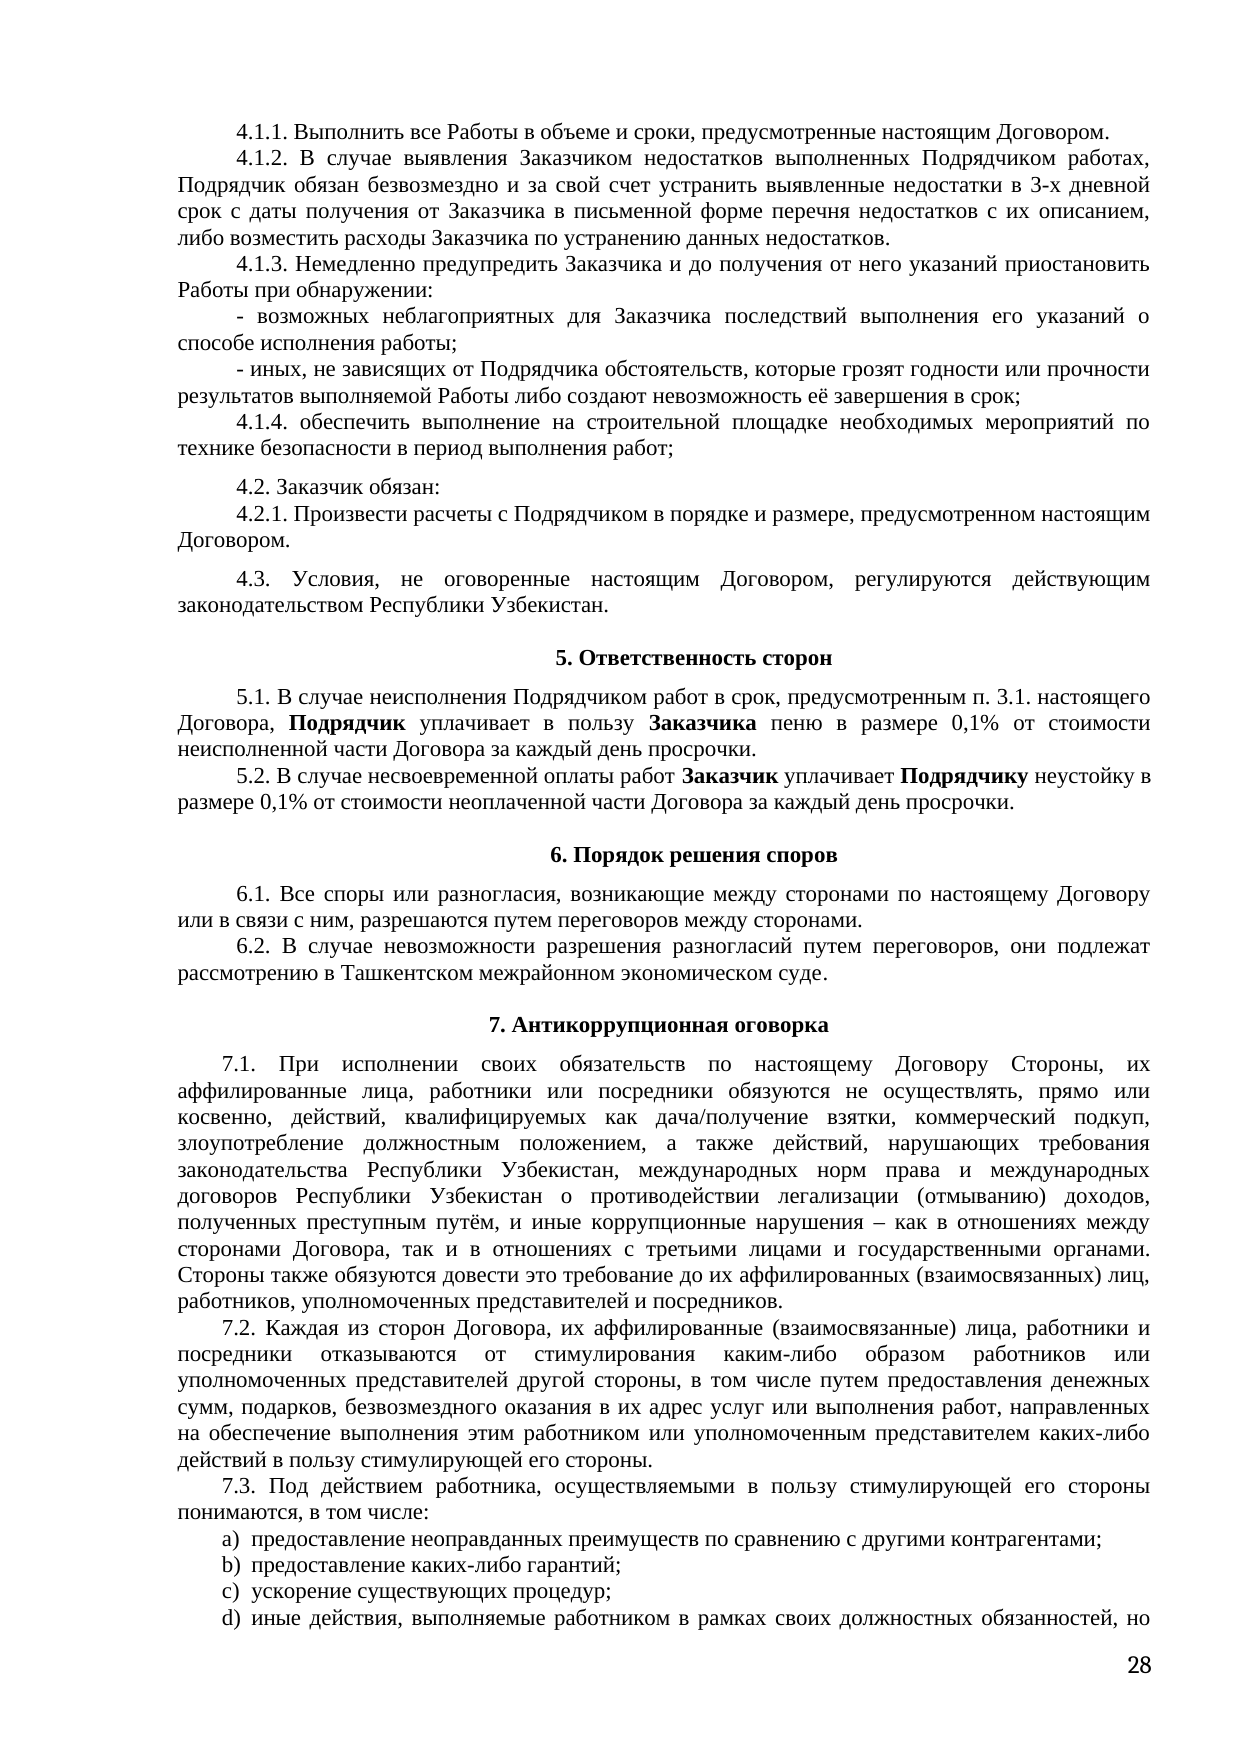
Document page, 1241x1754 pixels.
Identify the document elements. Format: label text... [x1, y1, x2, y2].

text a) предоставление неоправданных преимуществ по сравнению с другими контрагентами; [177, 1525, 1152, 1551]
text - возможных неблагоприятных для Заказчика последствий выполнения его указаний о способе исполнения работы; [177, 303, 1152, 355]
text b) предоставление каких-либо гарантий; [177, 1551, 1152, 1577]
text 6.1. Все споры или разногласия, возникающие между сторонами по настоящему Договору или в связи с ним, разрешаются путем переговоров между сторонами. [177, 880, 1152, 932]
text 6. Порядок решения споров [177, 841, 1152, 867]
text 4.1.1. Выполнить все Работы в объеме и сроки, предусмотренные настоящим Договором. [177, 118, 1152, 144]
text 4.2. Заказчик обязан: [177, 473, 1152, 499]
text 4.3. Условия, не оговоренные настоящим Договором, регулируются действующим законодательством Республики Узбекистан. [177, 565, 1152, 617]
text 7. Антикоррупционная оговорка [162, 1011, 1152, 1038]
text 6.2. В случае невозможности разрешения разногласий путем переговоров, они подлежат рассмотрению в Ташкентском межрайонном экономическом суде. [177, 932, 1152, 985]
text 4.1.4. обеспечить выполнение на строительной площадке необходимых мероприятий по технике безопасности в период выполнения работ; [177, 408, 1152, 461]
text 5.2. В случае несвоевременной оплаты работ Заказчик уплачивает Подрядчику неустойку в размере 0,1% от стоимости неоплаченной части Договора за каждый день просрочки. [177, 762, 1152, 814]
text 4.2.1. Произвести расчеты с Подрядчиком в порядке и размере, предусмотренном настоящим Договором. [177, 499, 1152, 552]
text 7.3. Под действием работника, осуществляемыми в пользу стимулирующей его стороны понимаются, в том числе: [177, 1472, 1152, 1525]
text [177, 1604, 1152, 1630]
text 5. Ответственность сторон [177, 644, 1152, 670]
text 4.1.2. В случае выявления Заказчиком недостатков выполненных Подрядчиком работах, Подрядчик обязан безвозмездно и за свой счет устранить выявленные недостатки в 3-х дневной срок с даты получения от Заказчика в письменной форме перечня недостатков с их описанием, либо возместить расходы Заказчика по устранению данных недостатков. [177, 144, 1152, 250]
text 4.1.3. Немедленно предупредить Заказчика и до получения от него указаний приостановить Работы при обнаружении: [177, 250, 1152, 303]
text c) ускорение существующих процедур; [177, 1577, 1152, 1604]
text 7.2. Каждая из сторон Договора, их аффилированные (взаимосвязанные) лица, работники и посредники отказываются от стимулирования каким-либо образом работников или уполномоченных представителей другой стороны, в том числе путем предоставления денежных сумм, подарков, безвозмездного оказания в их адрес услуг или выполнения работ, направленных на обеспечение выполнения этим работником или уполномоченным представителем каких-либо действий в пользу стимулирующей его стороны. [177, 1314, 1152, 1472]
text 7.1. При исполнении своих обязательств по настоящему Договору Стороны, их аффилированные лица, работники или посредники обязуются не осуществлять, прямо или косвенно, действий, квалифицируемых как дача/получение взятки, коммерческий подкуп, злоупотребление должностным положением, а также действий, нарушающих требования законодательства Республики Узбекистан, международных норм права и международных договоров Республики Узбекистан о противодействии легализации (отмыванию) доходов, полученных преступным путём, и иные коррупционные нарушения – как в отношениях между сторонами Договора, так и в отношениях с третьими лицами и государственными органами. Стороны также обязуются довести это требование до их аффилированных (взаимосвязанных) лиц, работников, уполномоченных представителей и посредников. [177, 1050, 1152, 1314]
text - иных, не зависящих от Подрядчика обстоятельств, которые грозят годности или прочности результатов выполняемой Работы либо создают невозможность её завершения в срок; [177, 355, 1152, 408]
text 5.1. В случае неисполнения Подрядчиком работ в срок, предусмотренным п. 3.1. настоящего Договора, Подрядчик уплачивает в пользу Заказчика пеню в размере 0,1% от стоимости неисполненной части Договора за каждый день просрочки. [177, 683, 1152, 762]
